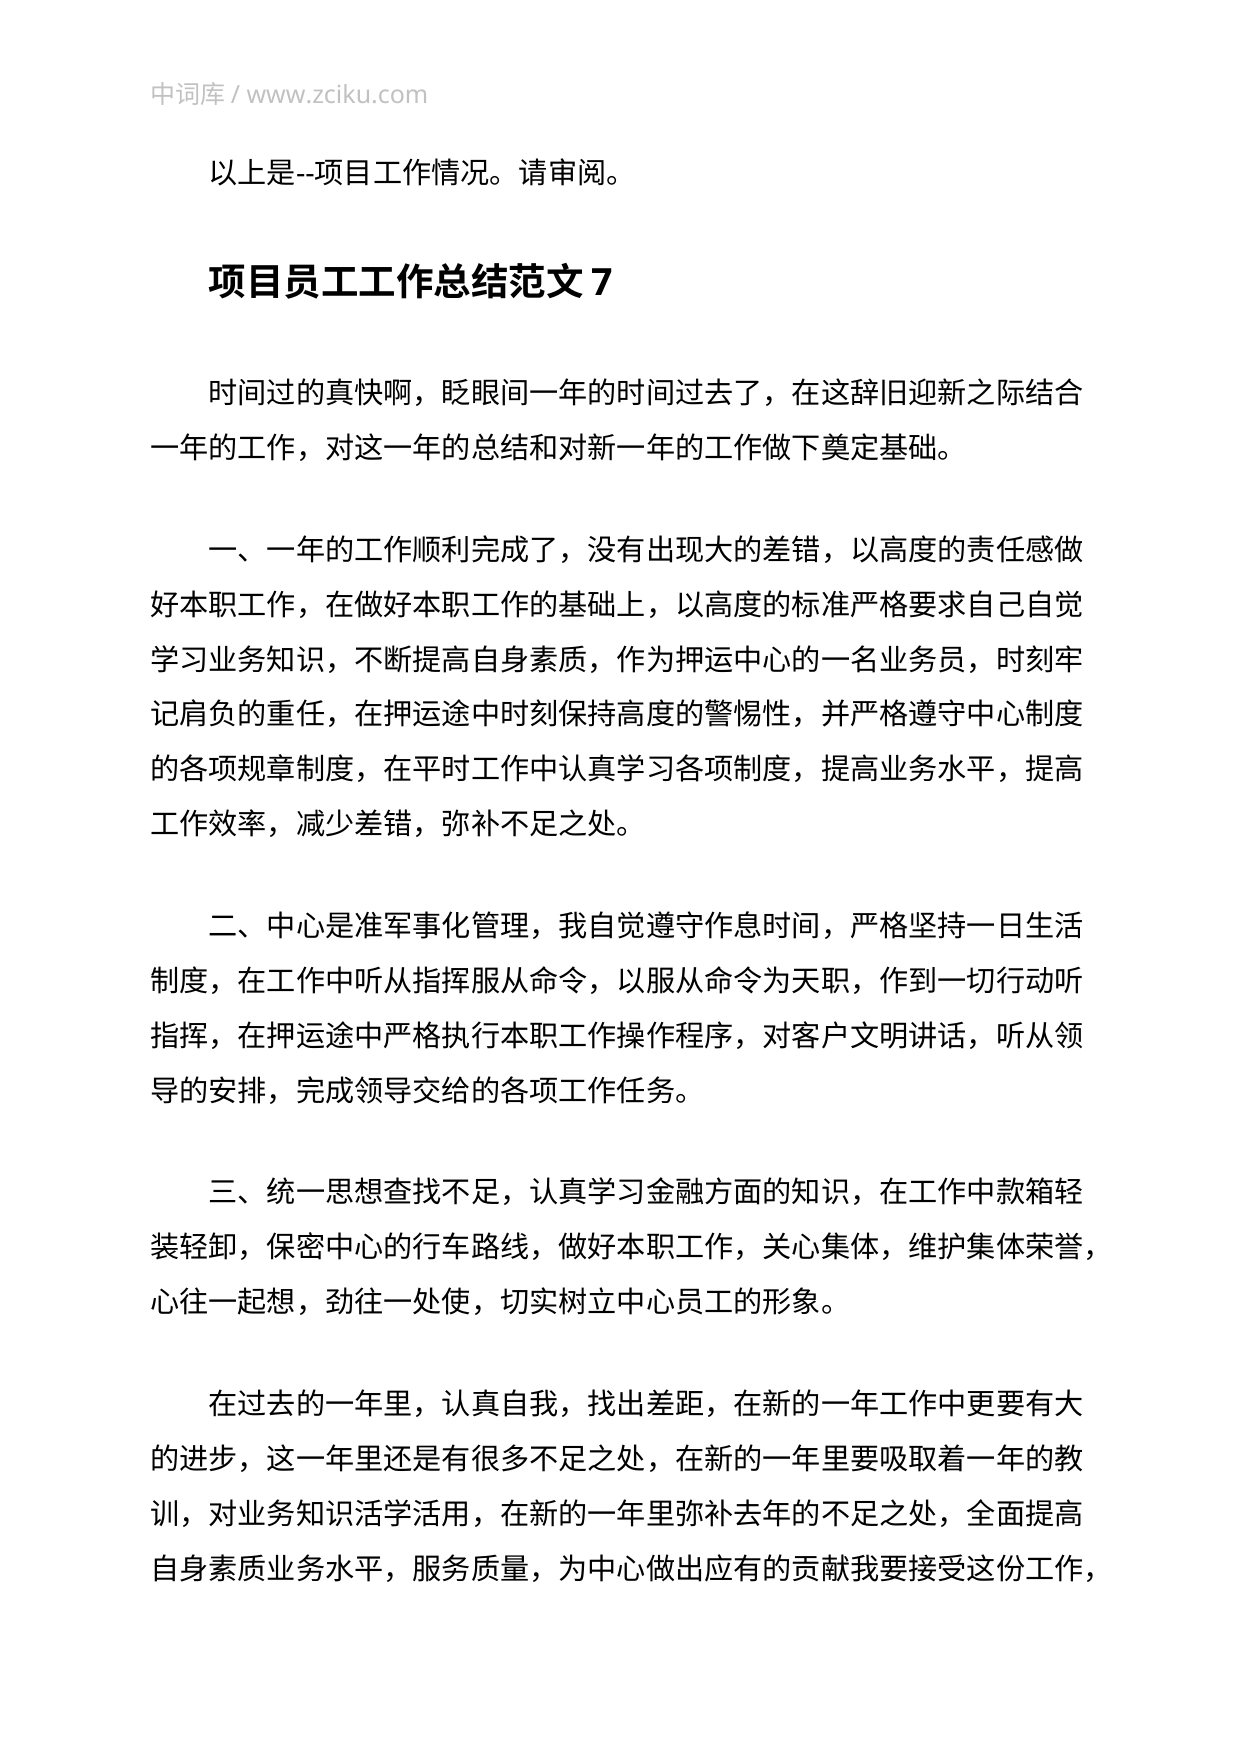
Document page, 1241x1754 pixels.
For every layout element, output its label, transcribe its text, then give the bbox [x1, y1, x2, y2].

text 二、中心是准军事化管理，我自觉遵守作息时间，严格坚持一日生活制度，在工作中听从指挥服从命令，以服从命令为天职，作到一切行动听指挥，在押运途中严格执行本职工作操作程序，对客户文明讲话，听从领导的安排，完成领导交给的各项工作任务。 [150, 902, 1090, 1109]
text 以上是--项目工作情况。请审阅。 [150, 150, 1090, 192]
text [150, 1381, 1090, 1587]
text 三、统一思想查找不足，认真学习金融方面的知识，在工作中款箱轻装轻卸，保密中心的行车路线，做好本职工作，关心集体，维护集体荣誉，心往一起想，劲往一处使，切实树立中心员工的形象。 [150, 1169, 1090, 1321]
text 时间过的真快啊，眨眼间一年的时间过去了，在这辞旧迎新之际结合一年的工作，对这一年的总结和对新一年的工作做下奠定基础。 [150, 369, 1090, 467]
text 一、一年的工作顺利完成了，没有出现大的差错，以高度的责任感做好本职工作，在做好本职工作的基础上，以高度的标准严格要求自己自觉学习业务知识，不断提高自身素质，作为押运中心的一名业务员，时刻牢记肩负的重任，在押运途中时刻保持高度的警惕性，并严格遵守中心制度的各项规章制度，在平时工作中认真学习各项制度，提高业务水平，提高工作效率，减少差错，弥补不足之处。 [150, 526, 1090, 843]
text 项目员工工作总结范文7 [150, 252, 1090, 306]
